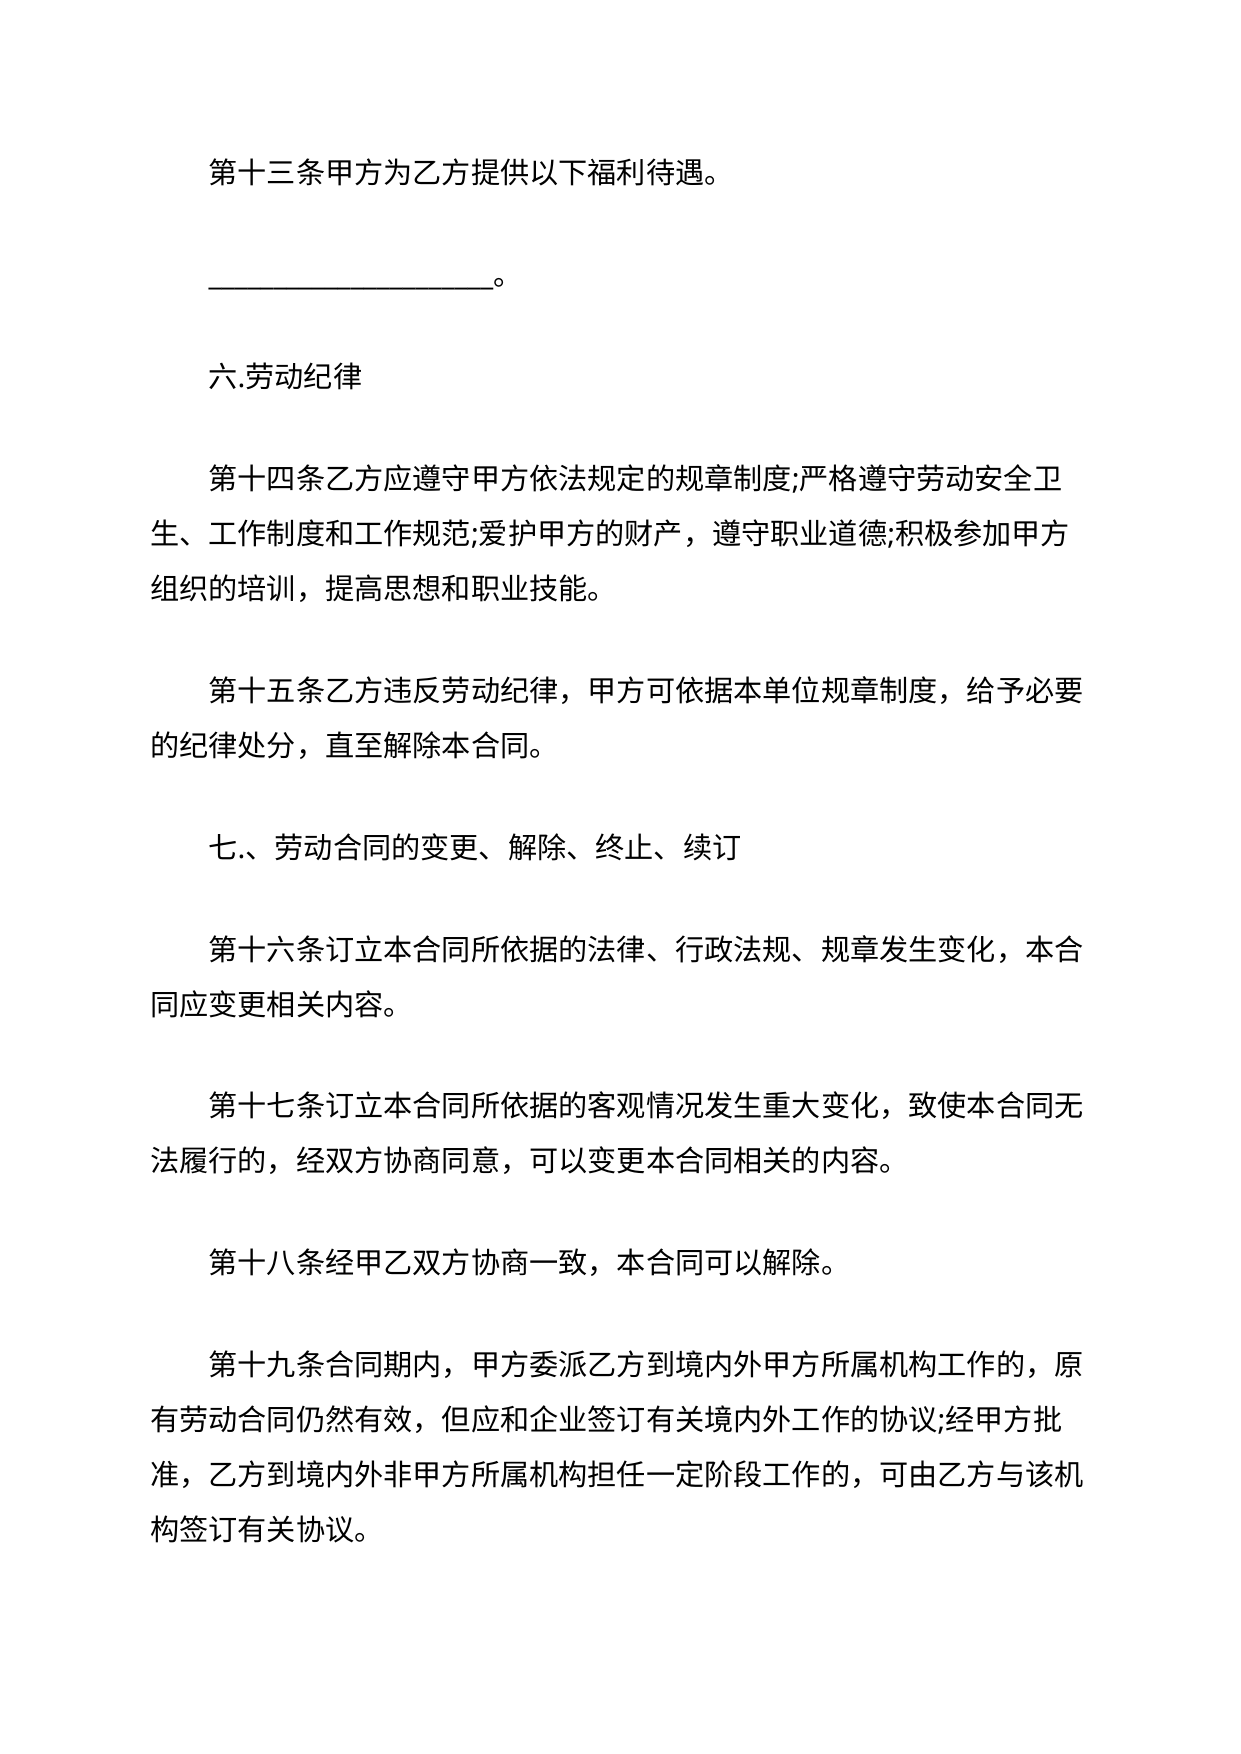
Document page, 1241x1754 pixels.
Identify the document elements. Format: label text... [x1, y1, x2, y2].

text 第十三条甲方为乙方提供以下福利待遇。 [150, 150, 1090, 192]
text 第十九条合同期内，甲方委派乙方到境内外甲方所属机构工作的，原有劳动合同仍然有效，但应和企业签订有关境内外工作的协议;经甲方批准，乙方到境内外非甲方所属机构担任一定阶段工作的，可由乙方与该机构签订有关协议。 [150, 1341, 1090, 1548]
text 第十四条乙方应遵守甲方依法规定的规章制度;严格遵守劳动安全卫生、工作制度和工作规范;爱护甲方的财产，遵守职业道德;积极参加甲方组织的培训，提高思想和职业技能。 [150, 456, 1090, 608]
text 第十六条订立本合同所依据的法律、行政法规、规章发生变化，本合同应变更相关内容。 [150, 926, 1090, 1023]
text 第十五条乙方违反劳动纪律，甲方可依据本单位规章制度，给予必要的纪律处分，直至解除本合同。 [150, 667, 1090, 765]
text 第十八条经甲乙双方协商一致，本合同可以解除。 [150, 1239, 1090, 1282]
text ______________________。 [150, 252, 1090, 294]
text 六.劳动纪律 [150, 354, 1090, 396]
text 第十七条订立本合同所依据的客观情况发生重大变化，致使本合同无法履行的，经双方协商同意，可以变更本合同相关的内容。 [150, 1083, 1090, 1180]
text 七.、劳动合同的变更、解除、终止、续订 [150, 824, 1090, 867]
